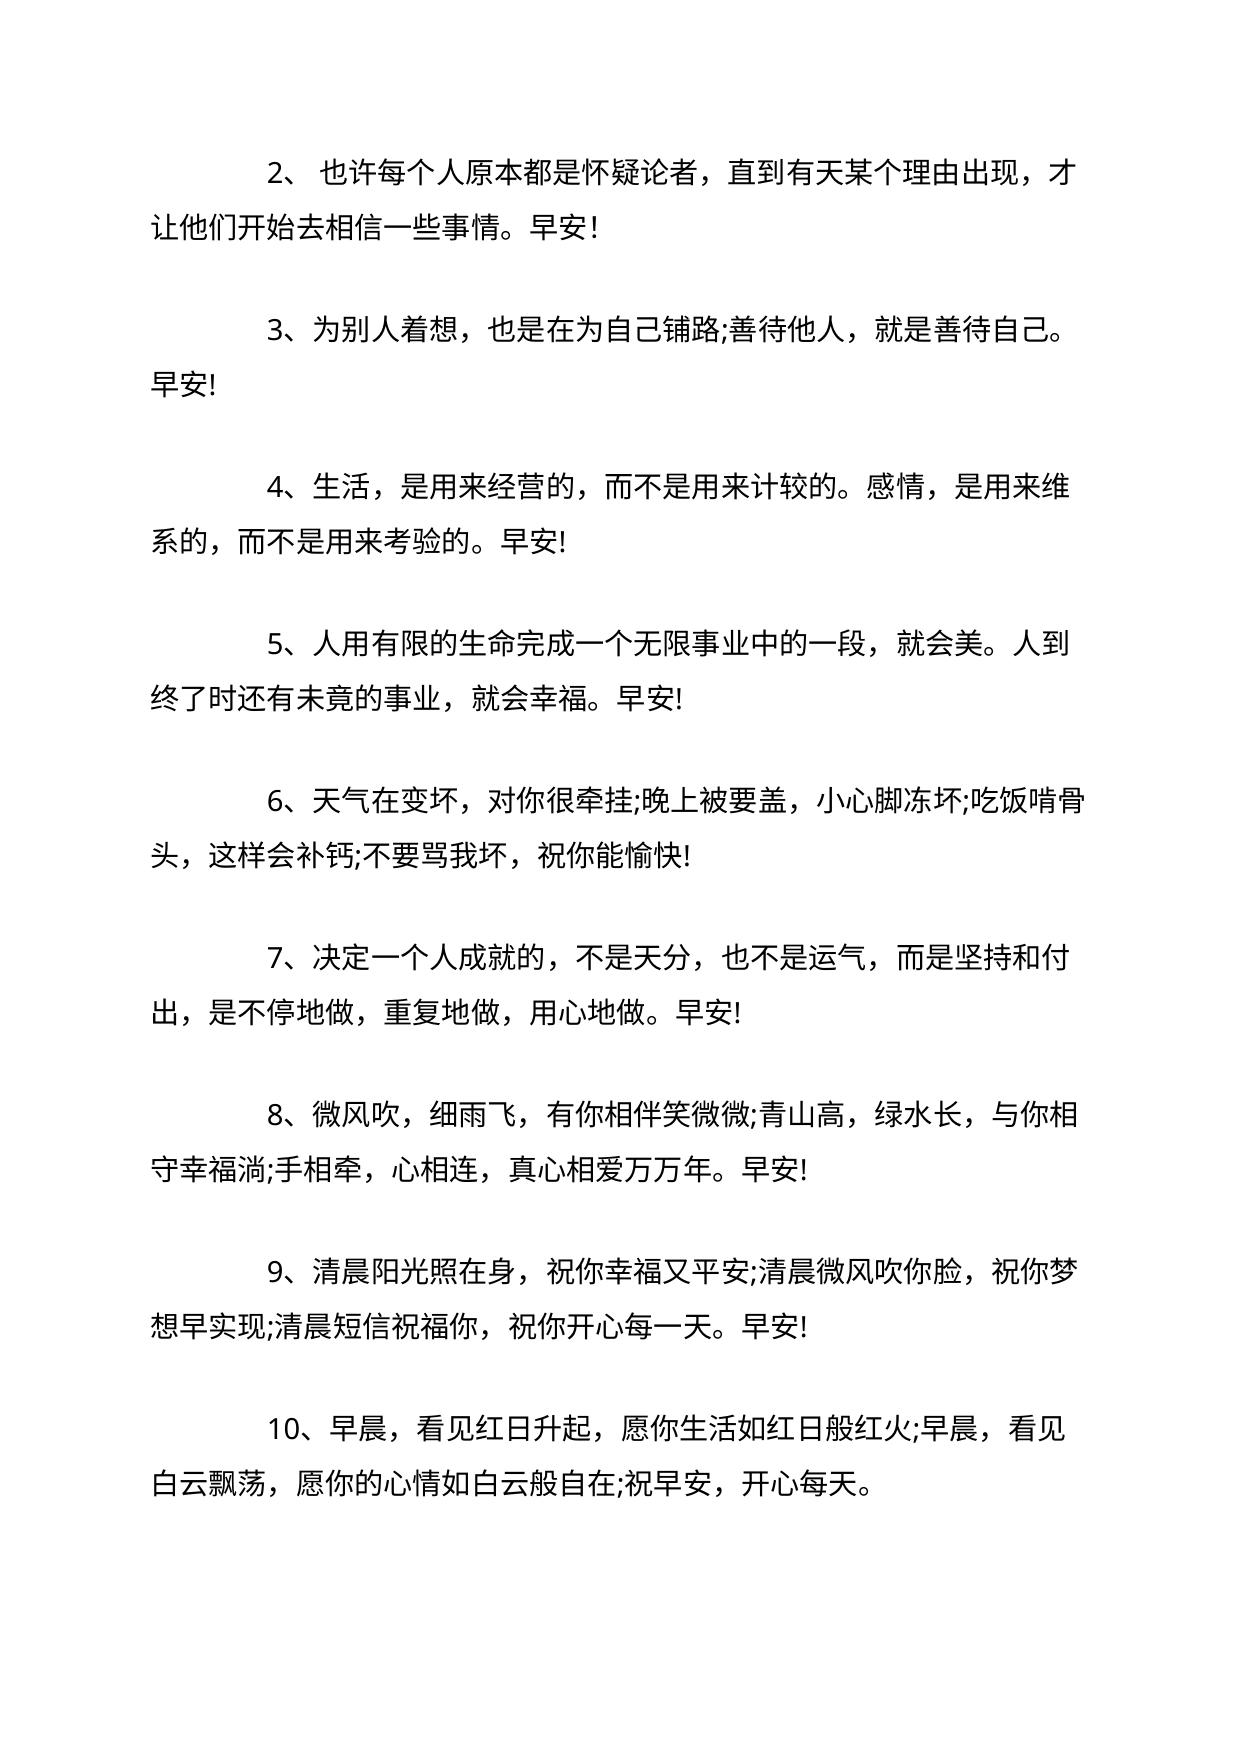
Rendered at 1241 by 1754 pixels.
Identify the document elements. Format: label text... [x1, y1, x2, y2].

text 8、微风吹，细雨飞，有你相伴笑微微;青山高，绿水长，与你相守幸福淌;手相牵，心相连，真心相爱万万年。早安! [150, 1092, 1090, 1189]
text 2、 也许每个人原本都是怀疑论者，直到有天某个理由出现，才让他们开始去相信一些事情。早安！ [150, 150, 1090, 247]
text 4、生活，是用来经营的，而不是用来计较的。感情，是用来维系的，而不是用来考验的。早安! [150, 464, 1090, 561]
text 9、清晨阳光照在身，祝你幸福又平安;清晨微风吹你脸，祝你梦想早实现;清晨短信祝福你，祝你开心每一天。早安! [150, 1249, 1090, 1346]
text 7、决定一个人成就的，不是天分，也不是运气，而是坚持和付出，是不停地做，重复地做，用心地做。早安! [150, 935, 1090, 1032]
text 5、人用有限的生命完成一个无限事业中的一段，就会美。人到终了时还有未竟的事业，就会幸福。早安! [150, 621, 1090, 718]
text 3、为别人着想，也是在为自己铺路;善待他人，就是善待自己。早安! [150, 307, 1090, 404]
text 6、天气在变坏，对你很牵挂;晚上被要盖，小心脚冻坏;吃饭啃骨头，这样会补钙;不要骂我坏，祝你能愉快! [150, 778, 1090, 875]
text 10、早晨，看见红日升起，愿你生活如红日般红火;早晨，看见白云飘荡，愿你的心情如白云般自在;祝早安，开心每天。 [150, 1406, 1090, 1503]
